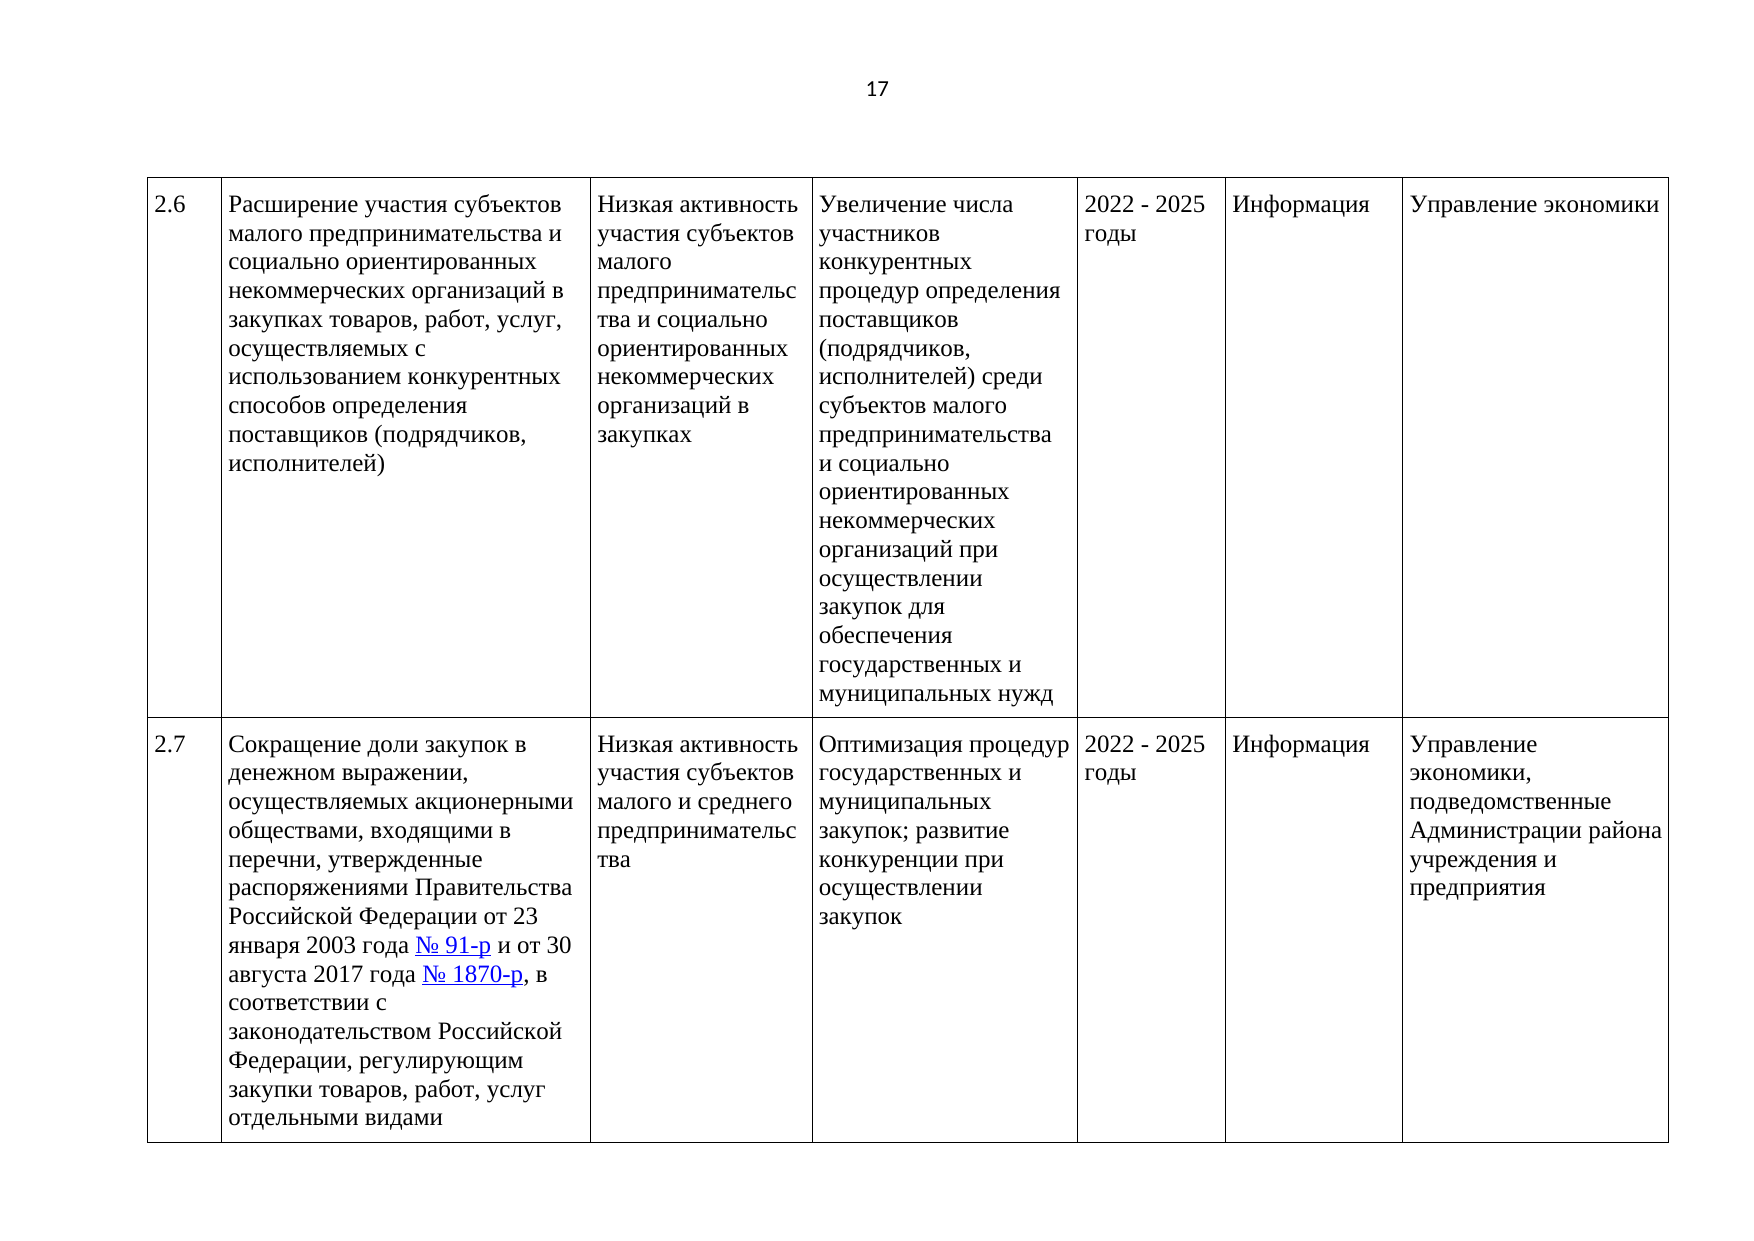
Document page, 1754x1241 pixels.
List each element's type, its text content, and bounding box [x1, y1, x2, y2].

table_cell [591, 718, 812, 1142]
table_cell 2022 - 2025 годы [1078, 718, 1225, 1142]
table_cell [1403, 718, 1668, 1142]
table_cell Низкая активность участия субъектов малого предпринимательства и социально ориентированных некоммерческих организаций в закупках [591, 178, 812, 717]
table_cell 2.7 [148, 718, 221, 1142]
table_cell Информация [1226, 178, 1402, 717]
table_cell Управление экономики [1403, 178, 1668, 717]
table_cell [222, 718, 590, 1142]
table_cell Увеличение числа участников конкурентных процедур определения поставщиков (подрядчиков, исполнителей) среди субъектов малого предпринимательства и социально ориентированных некоммерческих организаций при осуществлении закупок для обеспечения государственных и муниципальных нужд [813, 178, 1077, 717]
table_cell Информация [1226, 718, 1402, 1142]
table_cell Расширение участия субъектов малого предпринимательства и социально ориентированных некоммерческих организаций в закупках товаров, работ, услуг, осуществляемых с использованием конкурентных способов определения поставщиков (подрядчиков, исполнителей) [222, 178, 590, 717]
table_cell 2022 - 2025 годы [1078, 178, 1225, 717]
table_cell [813, 718, 1077, 1142]
table_cell 2.6 [148, 178, 221, 717]
